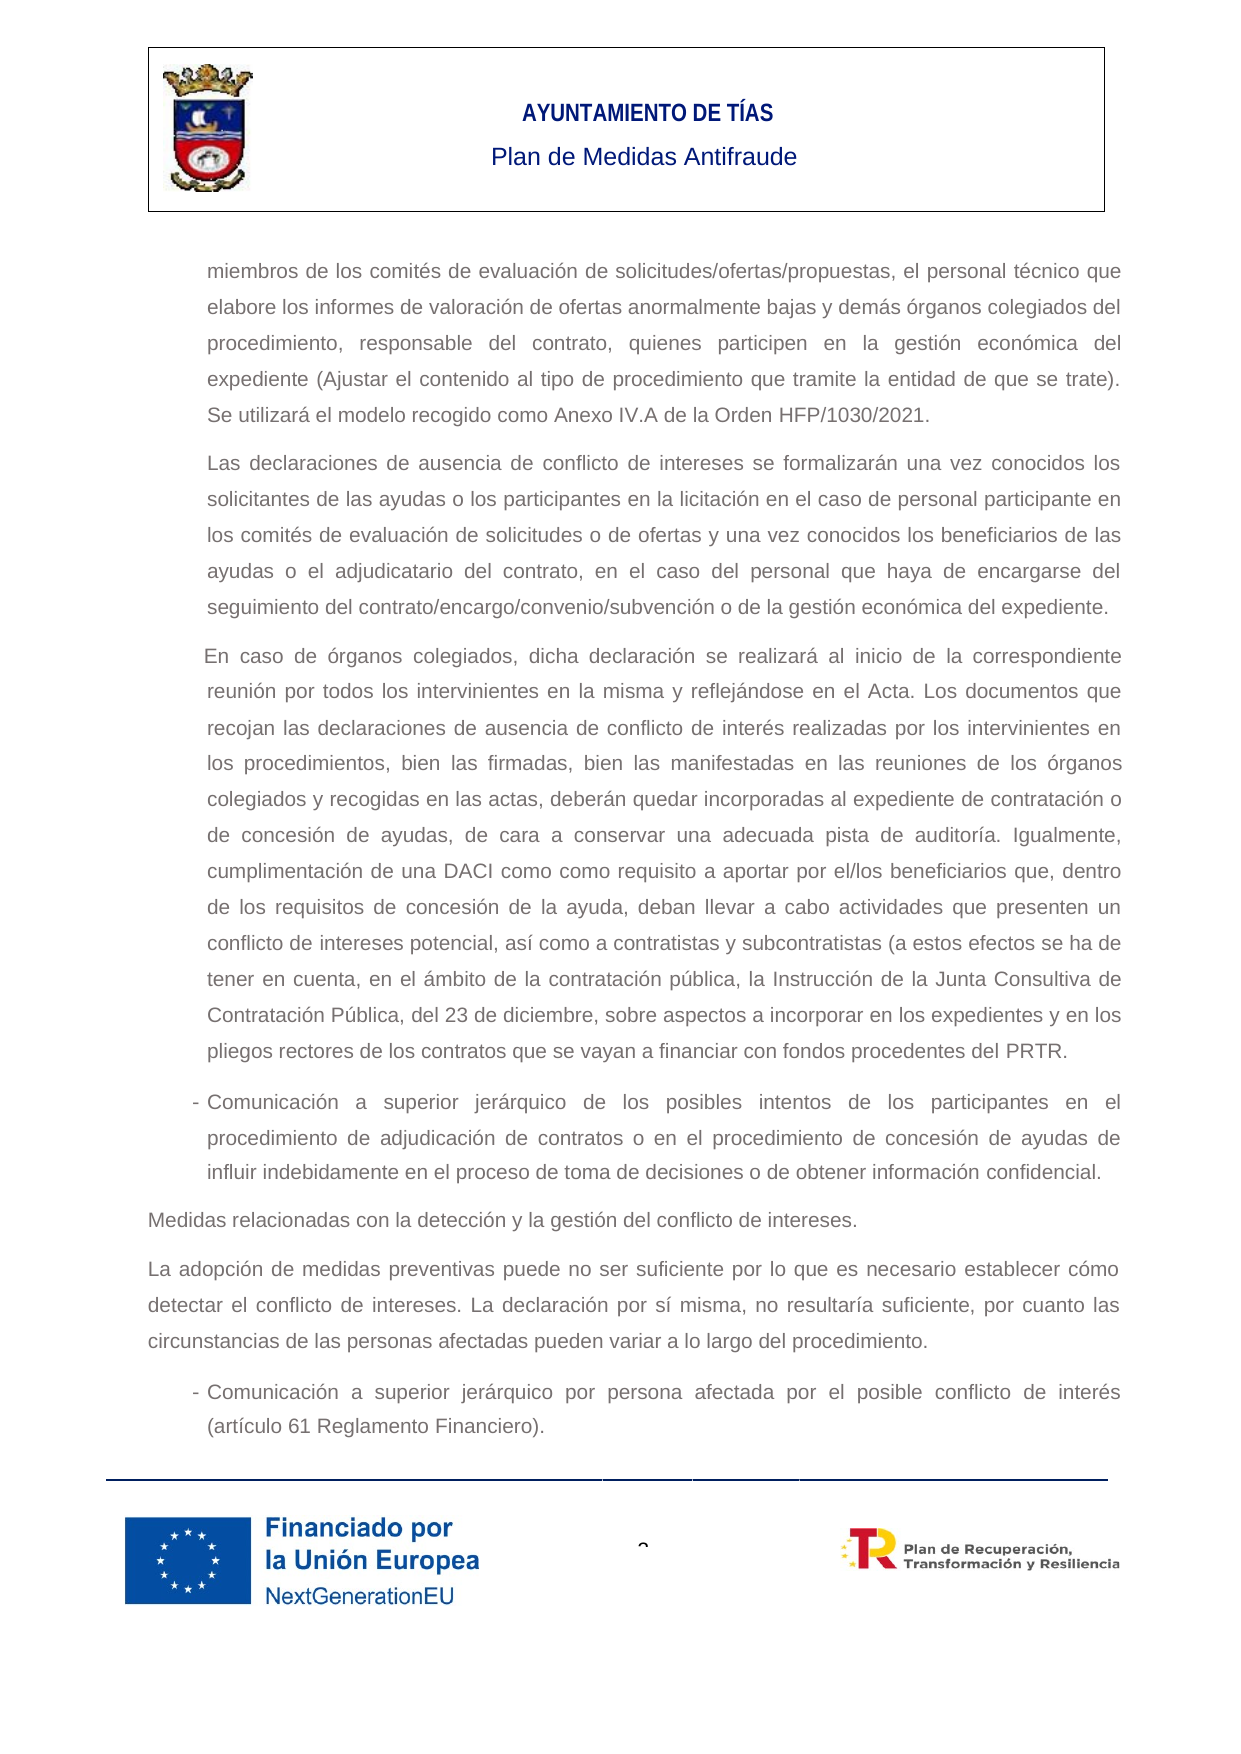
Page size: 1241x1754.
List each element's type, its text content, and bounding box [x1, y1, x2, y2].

text En caso de órganos colegiados, dicha declaración se realizará al inicio de la correspondiente reunión por todos los intervinientes en la misma y reflejándose en el Acta. Los documentos que recojan las declaraciones de ausencia de conflicto de interés realizadas por los intervinientes en los procedimientos, bien las firmadas, bien las manifestadas en las reuniones de los órganos colegiados y recogidas en las actas, deberán quedar incorporadas al expediente de contratación o de concesión de ayudas, de cara a conservar una adecuada pista de auditoría. Igualmente, cumplimentación de una DACI como como requisito a aportar por el/los beneficiarios que, dentro de los requisitos de concesión de la ayuda, deban llevar a cabo actividades que presenten un conflicto de intereses potencial, así como a contratistas y subcontratistas (a estos efectos se ha de tener en cuenta, en el ámbito de la contratación pública, la Instrucción de la Junta Consultiva de Contratación Pública, del 23 de diciembre, sobre aspectos a incorporar en los expedientes y en los pliegos rectores de los contratos que se vayan a financiar con fondos procedentes del PRTR. [204, 643, 1122, 1063]
list Comunicación a superior jerárquico de los posibles intentos de los participantes en el procedimiento de adjudicación de contratos o en el procedimiento de concesión de ayudas de influir indebidamente en el proceso de toma de decisiones o de obtener información confidencial. [192, 1087, 1122, 1184]
list Comunicación a superior jerárquico por persona afectada por el posible conflicto de interés (artículo 61 Reglamento Financiero). [192, 1377, 1121, 1437]
picture [840, 1528, 1120, 1571]
text Medidas relacionadas con la detección y la gestión del conflicto de intereses. [148, 1208, 1221, 1232]
picture [163, 64, 253, 192]
text Las declaraciones de ausencia de conflicto de intereses se formalizarán una vez conocidos los solicitantes de las ayudas o los participantes en la licitación en el caso de personal participante en los comités de evaluación de solicitudes o de ofertas y una vez conocidos los beneficiarios de las ayudas o el adjudicatario del contrato, en el caso del personal que haya de encargarse del seguimiento del contrato/encargo/convenio/subvención o de la gestión económica del expediente. [207, 451, 1122, 619]
picture [124, 1515, 480, 1606]
text miembros de los comités de evaluación de solicitudes/ofertas/propuestas, el personal técnico que elabore los informes de valoración de ofertas anormalmente bajas y demás órganos colegiados del procedimiento, responsable del contrato, quienes participen en la gestión económica del expediente (Ajustar el contenido al tipo de procedimiento que tramite la entidad de que se trate). Se utilizará el modelo recogido como Anexo IV.A de la Orden HFP/1030/2021. [207, 259, 1122, 427]
text La adopción de medidas preventivas puede no ser suficiente por lo que es necesario establecer cómo detectar el conflicto de intereses. La declaración por sí misma, no resultaría suficiente, por cuanto las circunstancias de las personas afectadas pueden variar a lo largo del procedimiento. [148, 1257, 1122, 1352]
